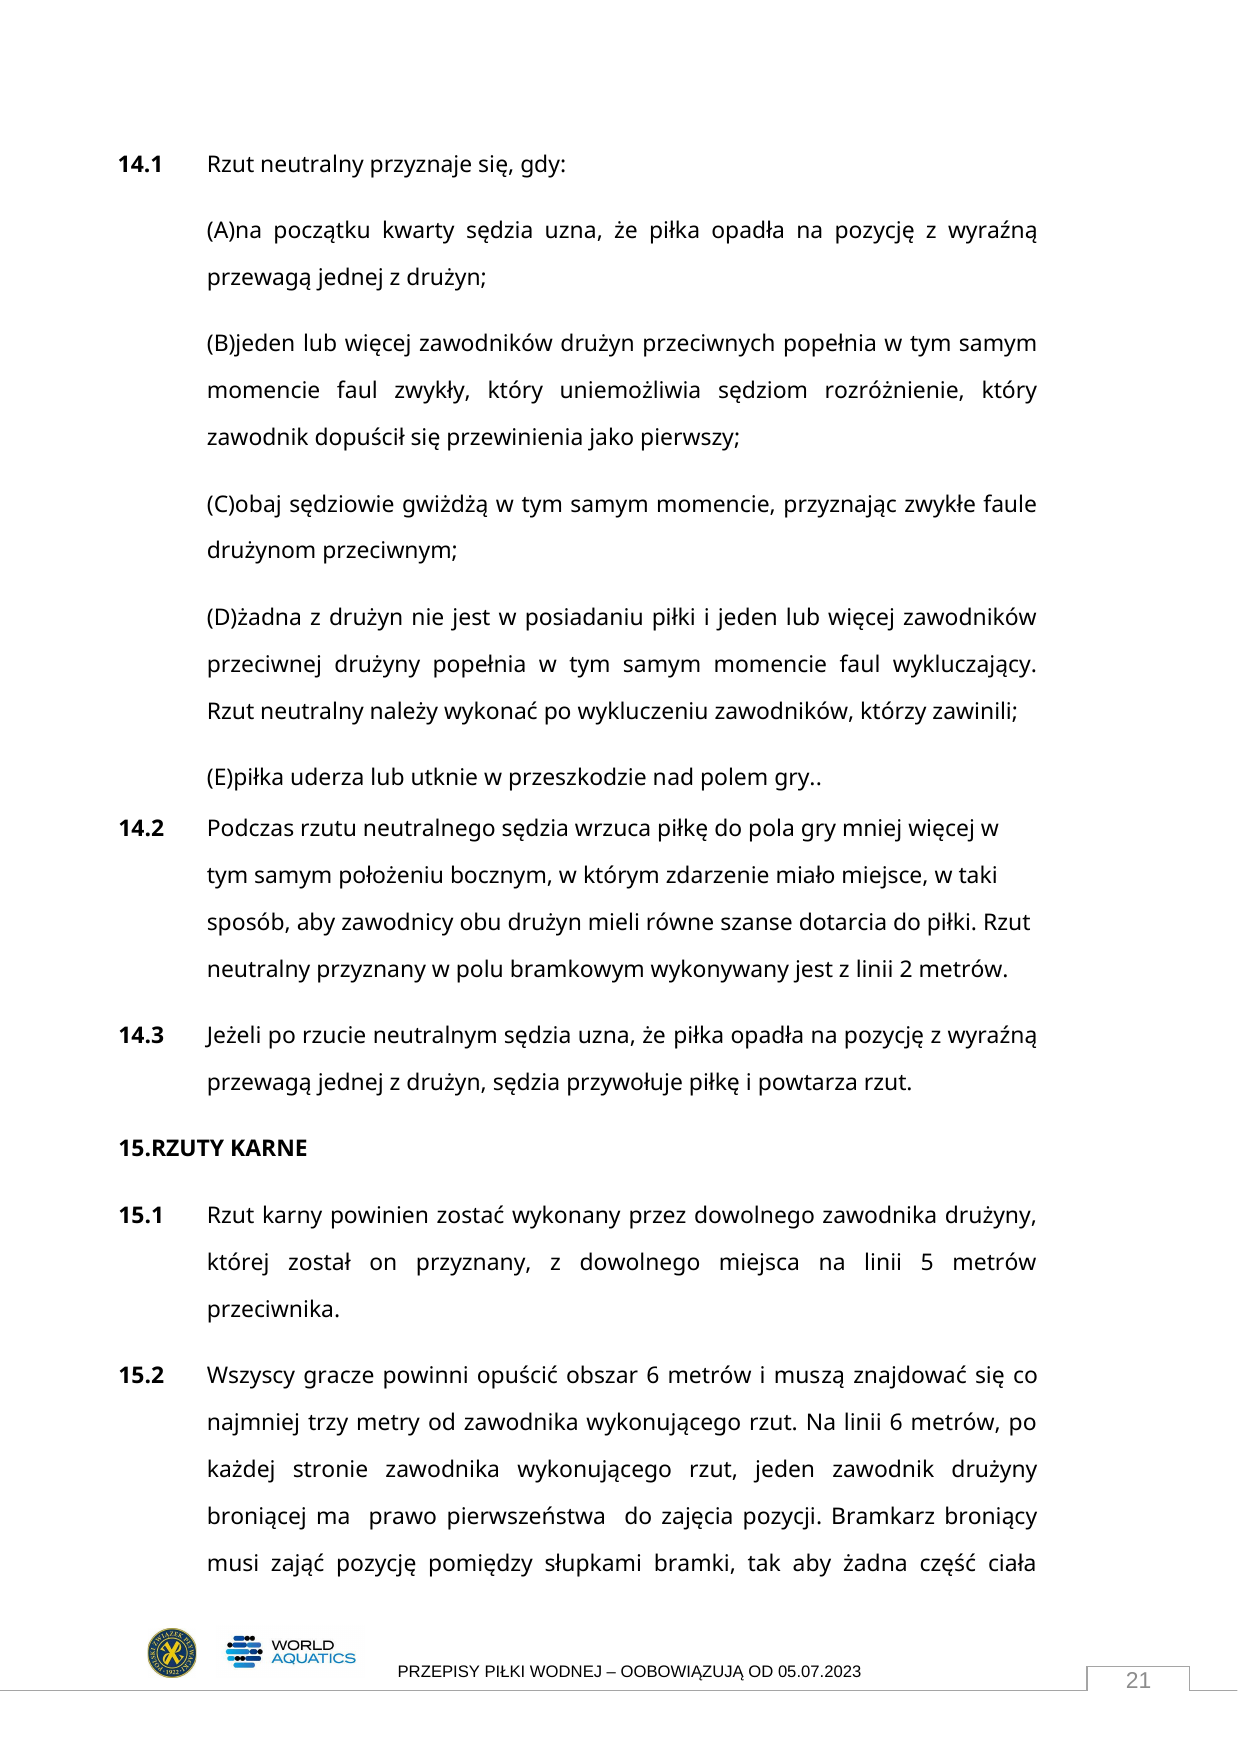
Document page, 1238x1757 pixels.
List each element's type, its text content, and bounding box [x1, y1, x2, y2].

text (E)piłka uderza lub utknie w przeszkodzie nad polem gry.. [207, 761, 1038, 792]
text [118, 1359, 1038, 1578]
text (D)żadna z drużyn nie jest w posiadaniu piłki i jeden lub więcej zawodników przeciwnej drużyny popełnia w tym samym momencie faul wykluczający. Rzut neutralny należy wykonać po wykluczeniu zawodników, którzy zawinili; [207, 601, 1038, 726]
text 15.1 Rzut karny powinien zostać wykonany przez dowolnego zawodnika drużyny, której został on przyznany, z dowolnego miejsca na linii 5 metrów przeciwnika. [118, 1199, 1038, 1324]
picture [147, 1628, 197, 1678]
text 14.2 Podczas rzutu neutralnego sędzia wrzuca piłkę do pola gry mniej więcej w tym samym położeniu bocznym, w którym zdarzenie miało miejsce, w taki sposób, aby zawodnicy obu drużyn mieli równe szanse dotarcia do piłki. Rzut neutralny przyznany w polu bramkowym wykonywany jest z linii 2 metrów. [118, 812, 1038, 984]
text (A)na początku kwarty sędzia uzna, że ​​piłka opadła na pozycję z wyraźną przewagą jednej z drużyn; [207, 214, 1038, 292]
text 14.3 Jeżeli po rzucie neutralnym sędzia uzna, że ​​piłka opadła na pozycję z wyraźną przewagą jednej z drużyn, sędzia przywołuje piłkę i powtarza rzut. [118, 1019, 1038, 1097]
text 14.1 Rzut neutralny przyznaje się, gdy: [117, 148, 1038, 179]
text (C)obaj sędziowie gwiżdżą w tym samym momencie, przyznając zwykłe faule drużynom przeciwnym; [207, 488, 1038, 566]
picture [215, 1625, 366, 1678]
text (B)jeden lub więcej zawodników drużyn przeciwnych popełnia w tym samym momencie faul zwykły, który uniemożliwia sędziom rozróżnienie, który zawodnik dopuścił się przewinienia jako pierwszy; [207, 327, 1038, 452]
text 15.RZUTY KARNE [118, 1132, 1038, 1164]
